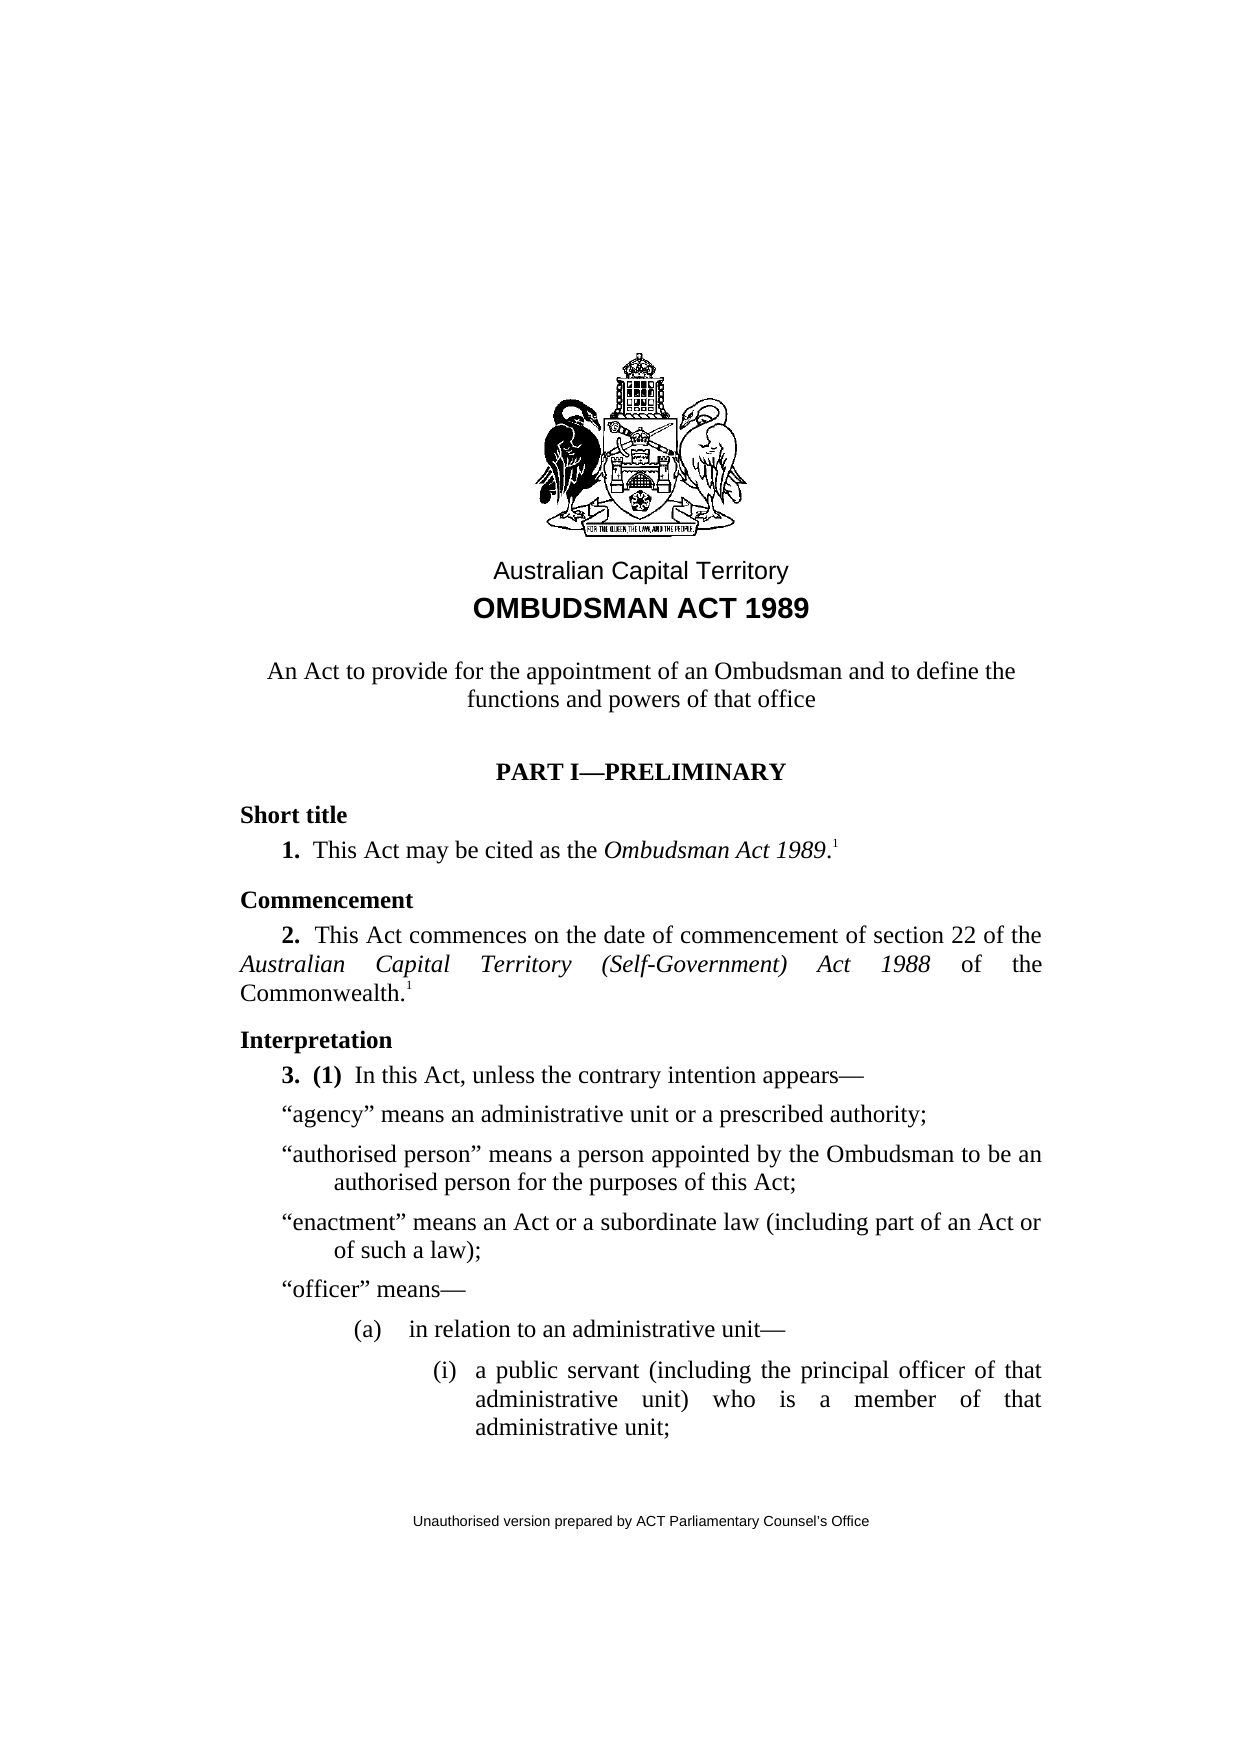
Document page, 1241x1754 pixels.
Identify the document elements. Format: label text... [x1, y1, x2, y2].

subtitle Part I—Preliminary [240, 757, 1042, 786]
text ombudsman act 1989 [240, 591, 1042, 624]
text 3. (1) In this Act, unless the contrary intention appears— [240, 1060, 1042, 1089]
text Australian Capital Territory [240, 556, 1042, 585]
text “authorised person” means a person appointed by the Ombudsman to be an authorised person for the purposes of this Act; [281, 1139, 1042, 1196]
text 2. This Act commences on the date of commencement of section 22 of the Australian Capital Territory (Self-Government) Act 1988 of the Commonwealth.1 [240, 920, 1042, 1007]
subtitle Short title [240, 800, 1042, 829]
text “agency” means an administrative unit or a prescribed authority; [281, 1099, 1042, 1128]
text “officer” means— [281, 1274, 1042, 1303]
text (a) in relation to an administrative unit— [240, 1314, 1042, 1342]
text 1. This Act may be cited as the Ombudsman Act 1989.1 [240, 835, 1042, 864]
text (i) a public servant (including the principal officer of that administrative unit) who is a member of that administrative unit; [236, 1355, 1042, 1441]
text An Act to provide for the appointment of an Ombudsman and to define the functions and powers of that office [240, 656, 1042, 713]
subtitle Interpretation [240, 1025, 1042, 1054]
picture [531, 348, 752, 542]
subtitle Commencement [240, 885, 1042, 914]
text “enactment” means an Act or a subordinate law (including part of an Act or of such a law); [281, 1207, 1042, 1264]
